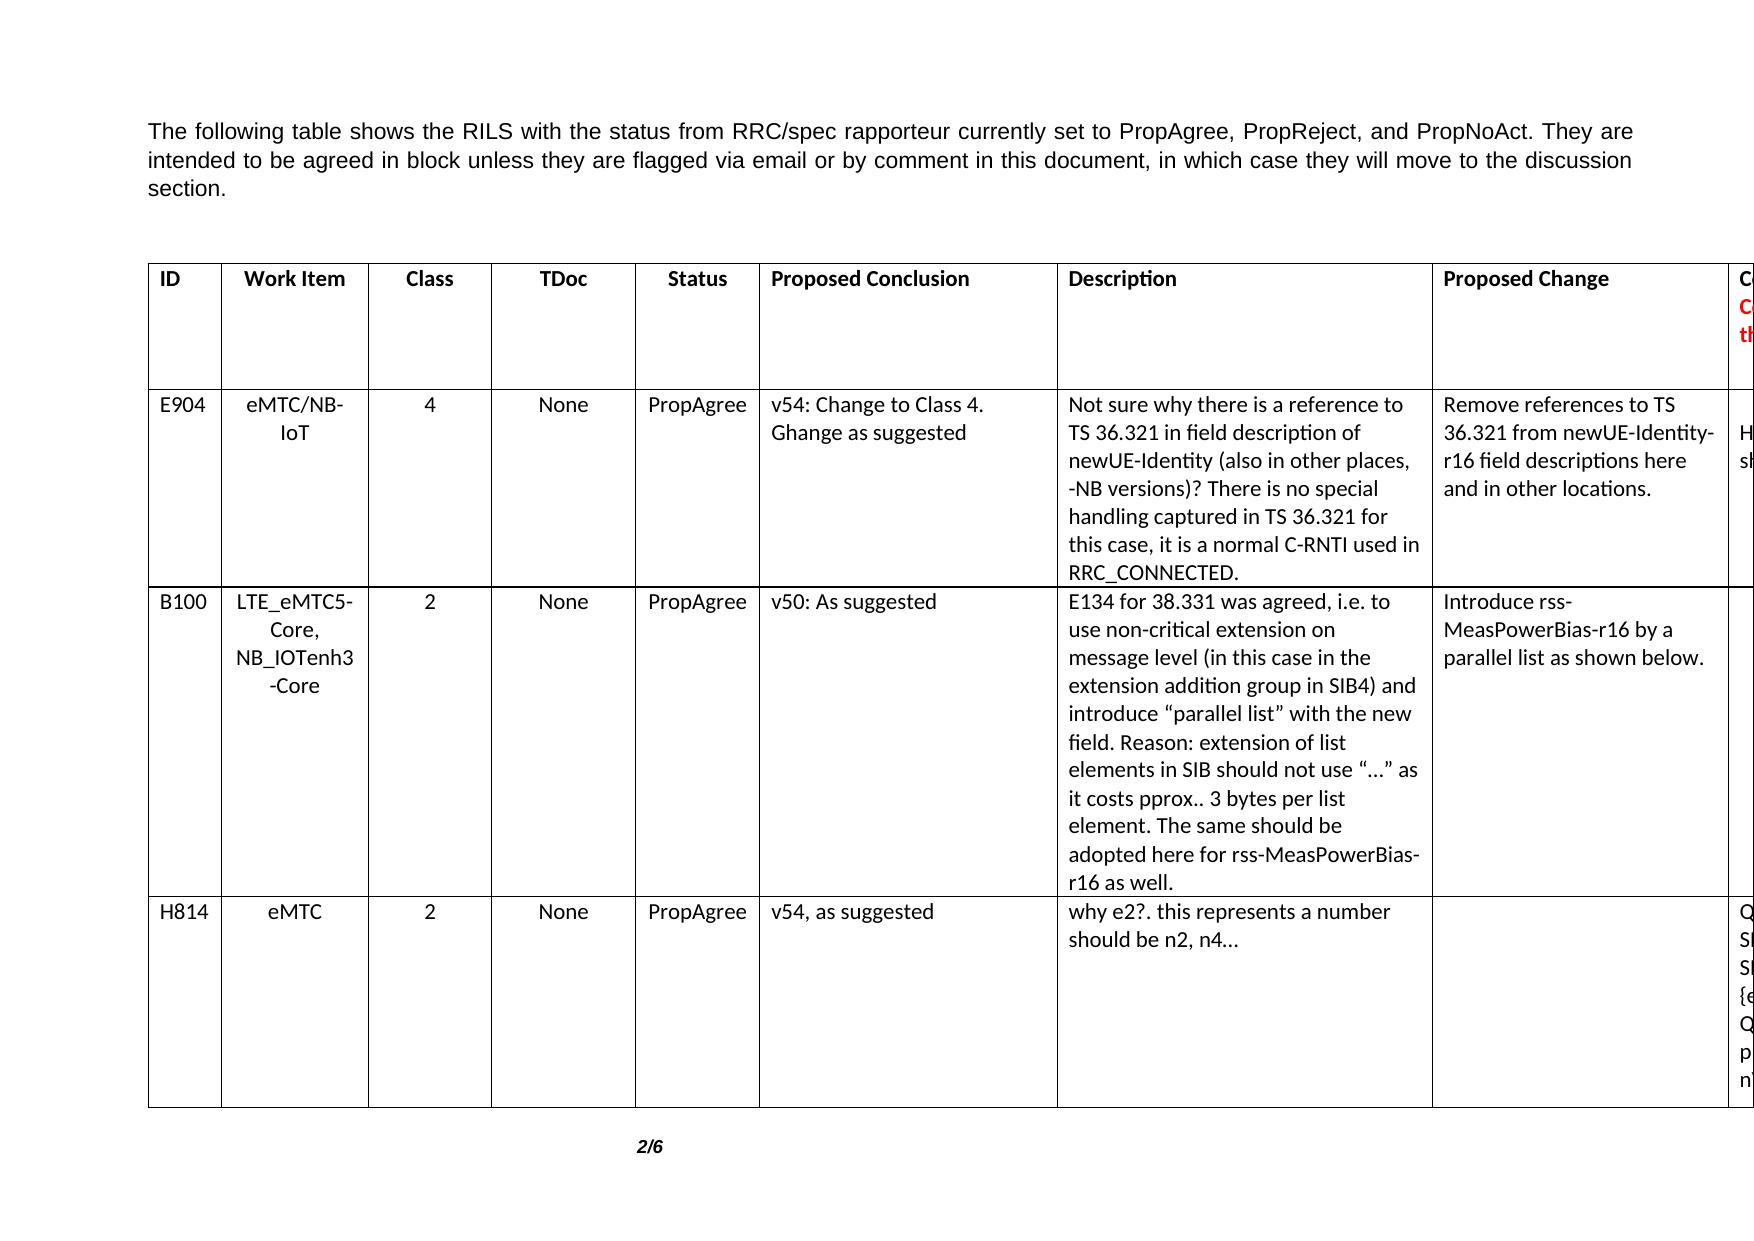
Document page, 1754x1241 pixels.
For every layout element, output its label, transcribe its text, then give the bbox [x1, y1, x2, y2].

table_cell Remove references to TS 36.321 from newUE-Identity-r16 field descriptions here and in other locations. [1433, 390, 1728, 586]
table_header Work Item [222, 264, 368, 389]
table_header TDoc [492, 264, 635, 389]
table_cell [1433, 897, 1728, 1107]
table_header Description [1058, 264, 1432, 389]
table_cell eMTC/NB-IoT [222, 390, 368, 586]
table_cell Not sure why there is a reference to TS 36.321 in field description of newUE-Identity (also in other places, -NB versions)? There is no special handling captured in TS 36.321 for this case, it is a normal C-RNTI used in RRC_CONNECTED. [1058, 390, 1432, 586]
text The following table shows the RILS with the status from RRC/spec rapporteur currently set to PropAgree, PropReject, and PropNoAct. They are intended to be agreed in block unless they are flagged via email or by comment in this document, in which case they will move to the discussion section. [148, 118, 1636, 201]
table_cell 4 [369, 390, 491, 586]
table_cell LTE_eMTC5-Core, NB_IOTenh3-Core [222, 588, 368, 896]
table_cell v50: As suggested [760, 588, 1057, 896]
table_cell Huawei: v54: this also applies to NB-IoT and should be class 4 [1729, 390, 1753, 586]
table_cell E904 [149, 390, 221, 586]
table_cell v54, as suggested [760, 897, 1057, 1107]
table_cell why e2?. this represents a number should be n2, n4… [1058, 897, 1432, 1107]
table_header Class [369, 264, 491, 389]
table_header Proposed Conclusion [760, 264, 1057, 389]
table_cell None [492, 588, 635, 896]
table_cell PropAgree [636, 897, 759, 1107]
table_header Status [636, 264, 759, 389]
table_cell Introduce rss-MeasPowerBias-r16 by a parallel list as shown below. [1433, 588, 1728, 896]
table_cell None [492, 390, 635, 586]
table_header ID [149, 264, 221, 389]
table_cell eMTC [222, 897, 368, 1107]
table_cell E134 for 38.331 was agreed, i.e. to use non-critical extension on message level (in this case in the extension addition group in SIB4) and introduce “parallel list” with the new field. Reason: extension of list elements in SIB should not use “…” as it costs pprox.. 3 bytes per list element. The same should be adopted here for rss-MeasPowerBias-r16 as well. [1058, 588, 1432, 896]
table_cell PropAgree [636, 390, 759, 586]
table_cell v54: Change to Class 4. Ghange as suggested [760, 390, 1057, 586]
table_cell 2 [369, 588, 491, 896]
table_cell PropAgree [636, 588, 759, 896]
table_header Proposed Change [1433, 264, 1728, 389]
table_cell None [492, 897, 635, 1107]
table_cell H814 [149, 897, 221, 1107]
table_cell B100 [149, 588, 221, 896]
table_cell [1729, 588, 1753, 896]
table_cell 2 [369, 897, 491, 1107]
